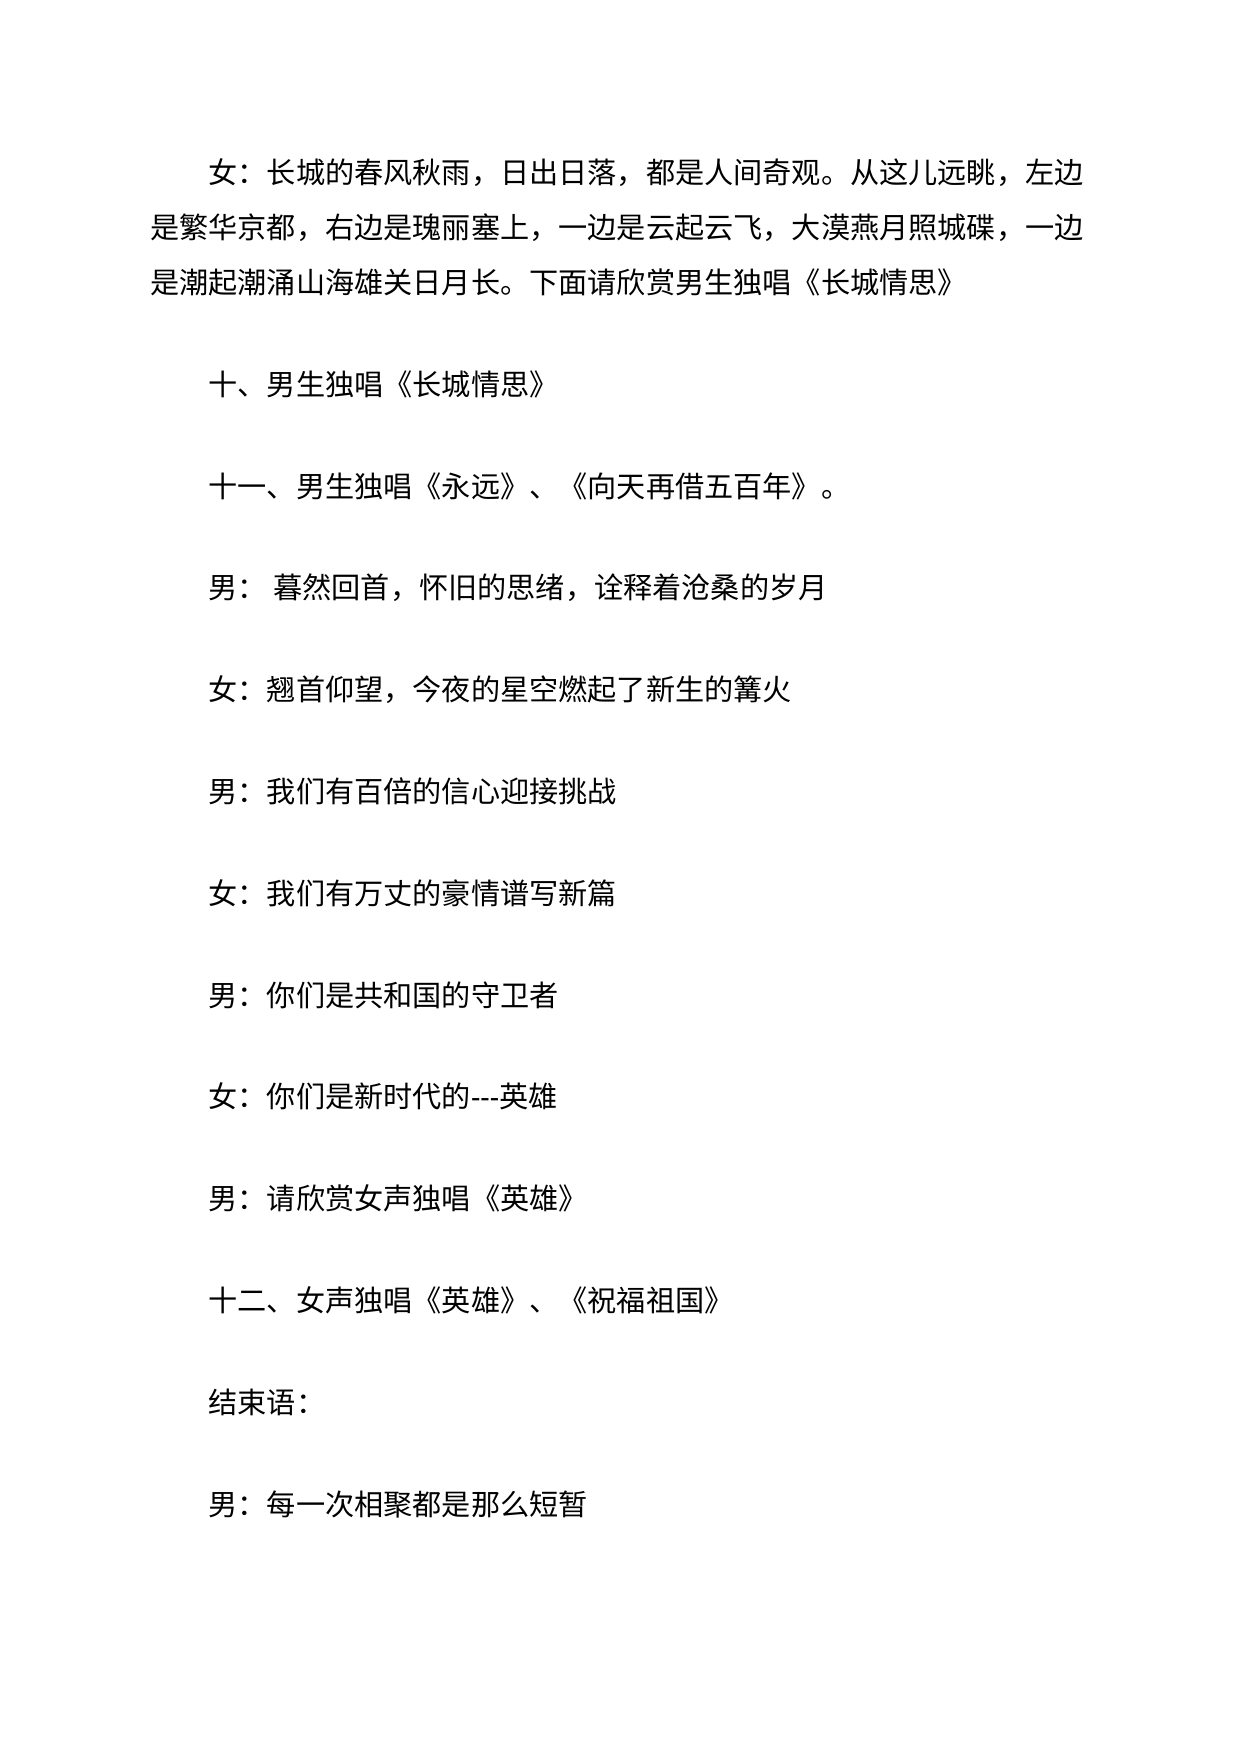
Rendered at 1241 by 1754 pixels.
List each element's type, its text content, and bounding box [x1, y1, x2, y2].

text 十、男生独唱《长城情思》 [150, 362, 1090, 404]
text 结束语： [150, 1379, 1090, 1422]
text 女：翘首仰望，今夜的星空燃起了新生的篝火 [150, 667, 1090, 709]
text 男：每一次相聚都是那么短暂 [150, 1481, 1090, 1523]
text 女：你们是新时代的---英雄 [150, 1074, 1090, 1116]
text 男：请欣赏女声独唱《英雄》 [150, 1176, 1090, 1218]
text 十一、男生独唱《永远》、《向天再借五百年》。 [150, 463, 1090, 506]
text 十二、女声独唱《英雄》、《祝福祖国》 [150, 1278, 1090, 1320]
text 女：长城的春风秋雨，日出日落，都是人间奇观。从这儿远眺，左边是繁华京都，右边是瑰丽塞上，一边是云起云飞，大漠燕月照城碟，一边是潮起潮涌山海雄关日月长。下面请欣赏男生独唱《长城情思》 [150, 150, 1090, 302]
text 男：我们有百倍的信心迎接挑战 [150, 769, 1090, 811]
text 男： 暮然回首，怀旧的思绪，诠释着沧桑的岁月 [150, 565, 1090, 607]
text 女：我们有万丈的豪情谱写新篇 [150, 870, 1090, 913]
text 男：你们是共和国的守卫者 [150, 972, 1090, 1014]
